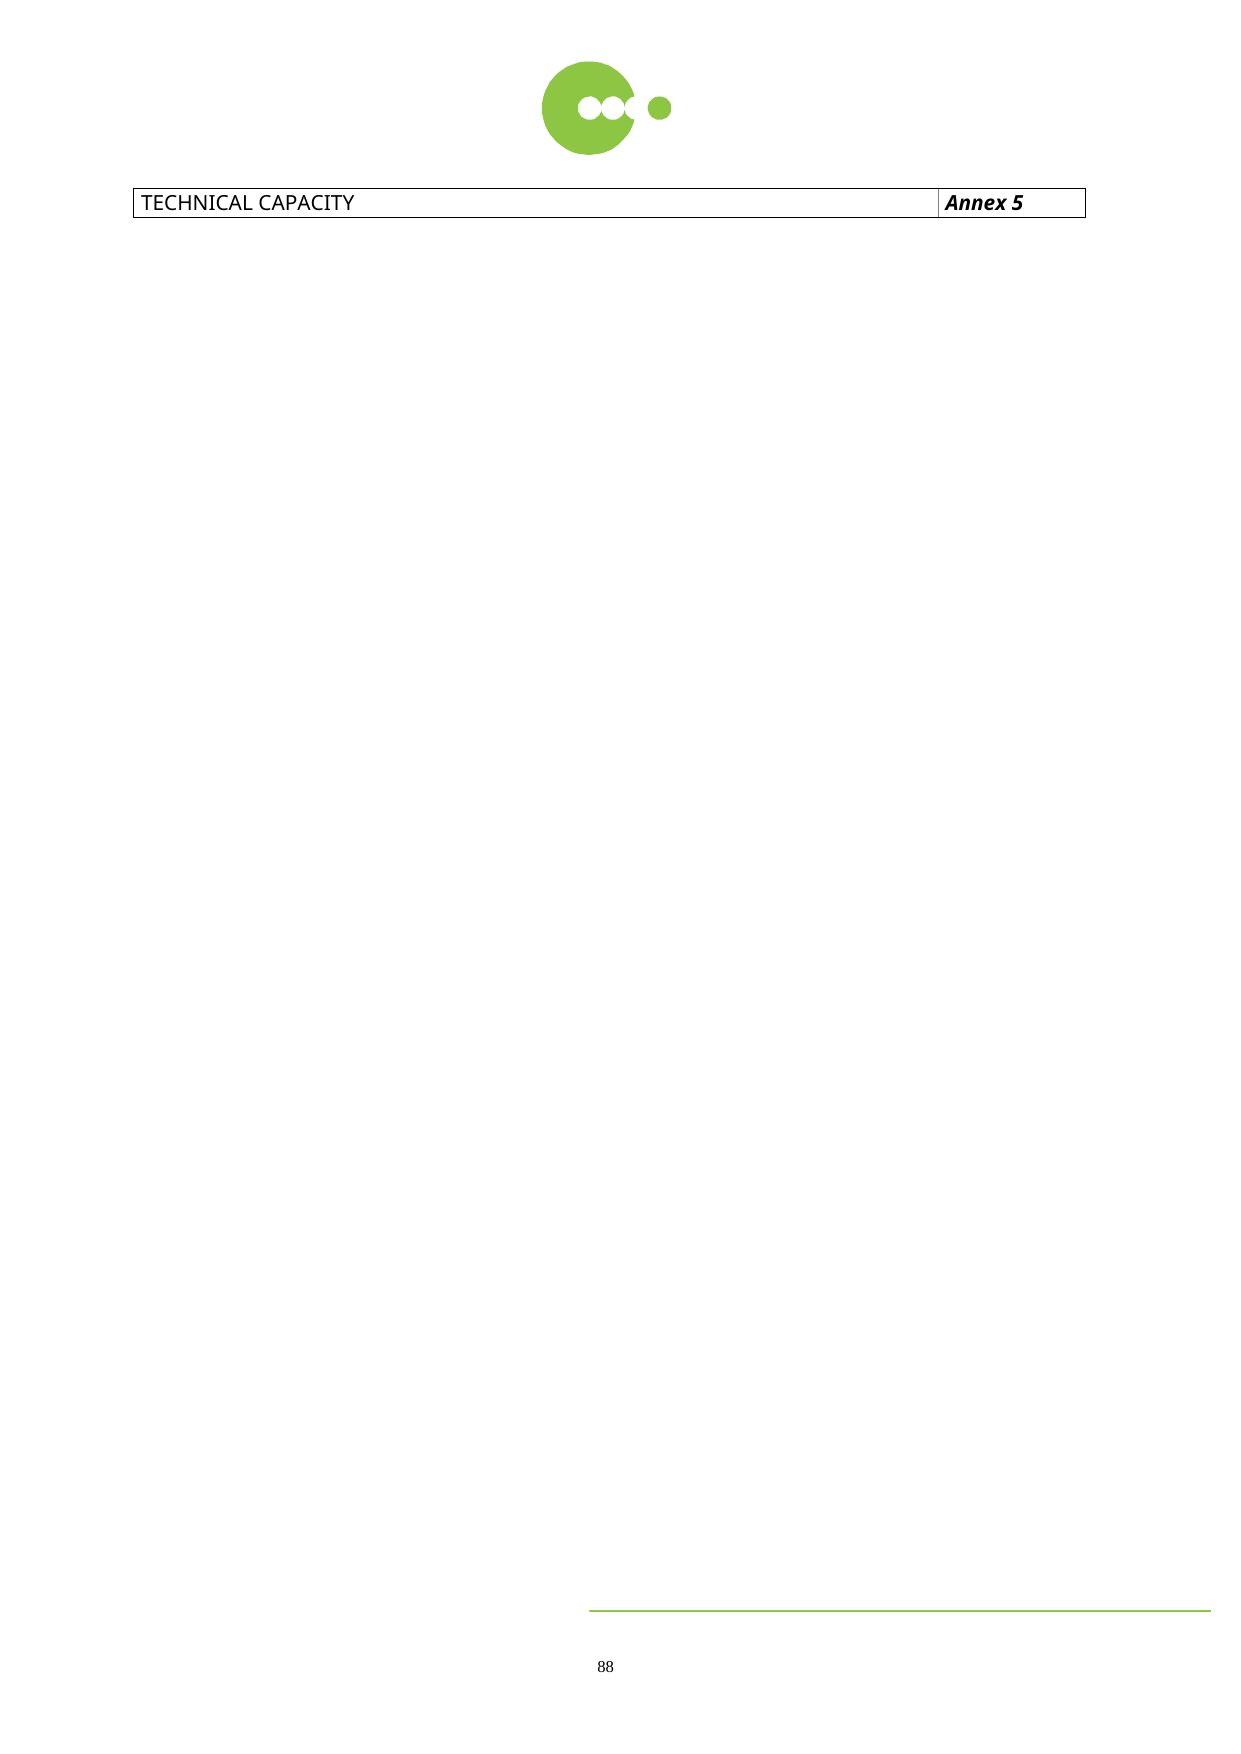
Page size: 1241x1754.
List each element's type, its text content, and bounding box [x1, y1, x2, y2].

table_header TECHNICAL CAPACITY [134, 189, 938, 217]
table_header Annex 5 [939, 189, 1085, 217]
